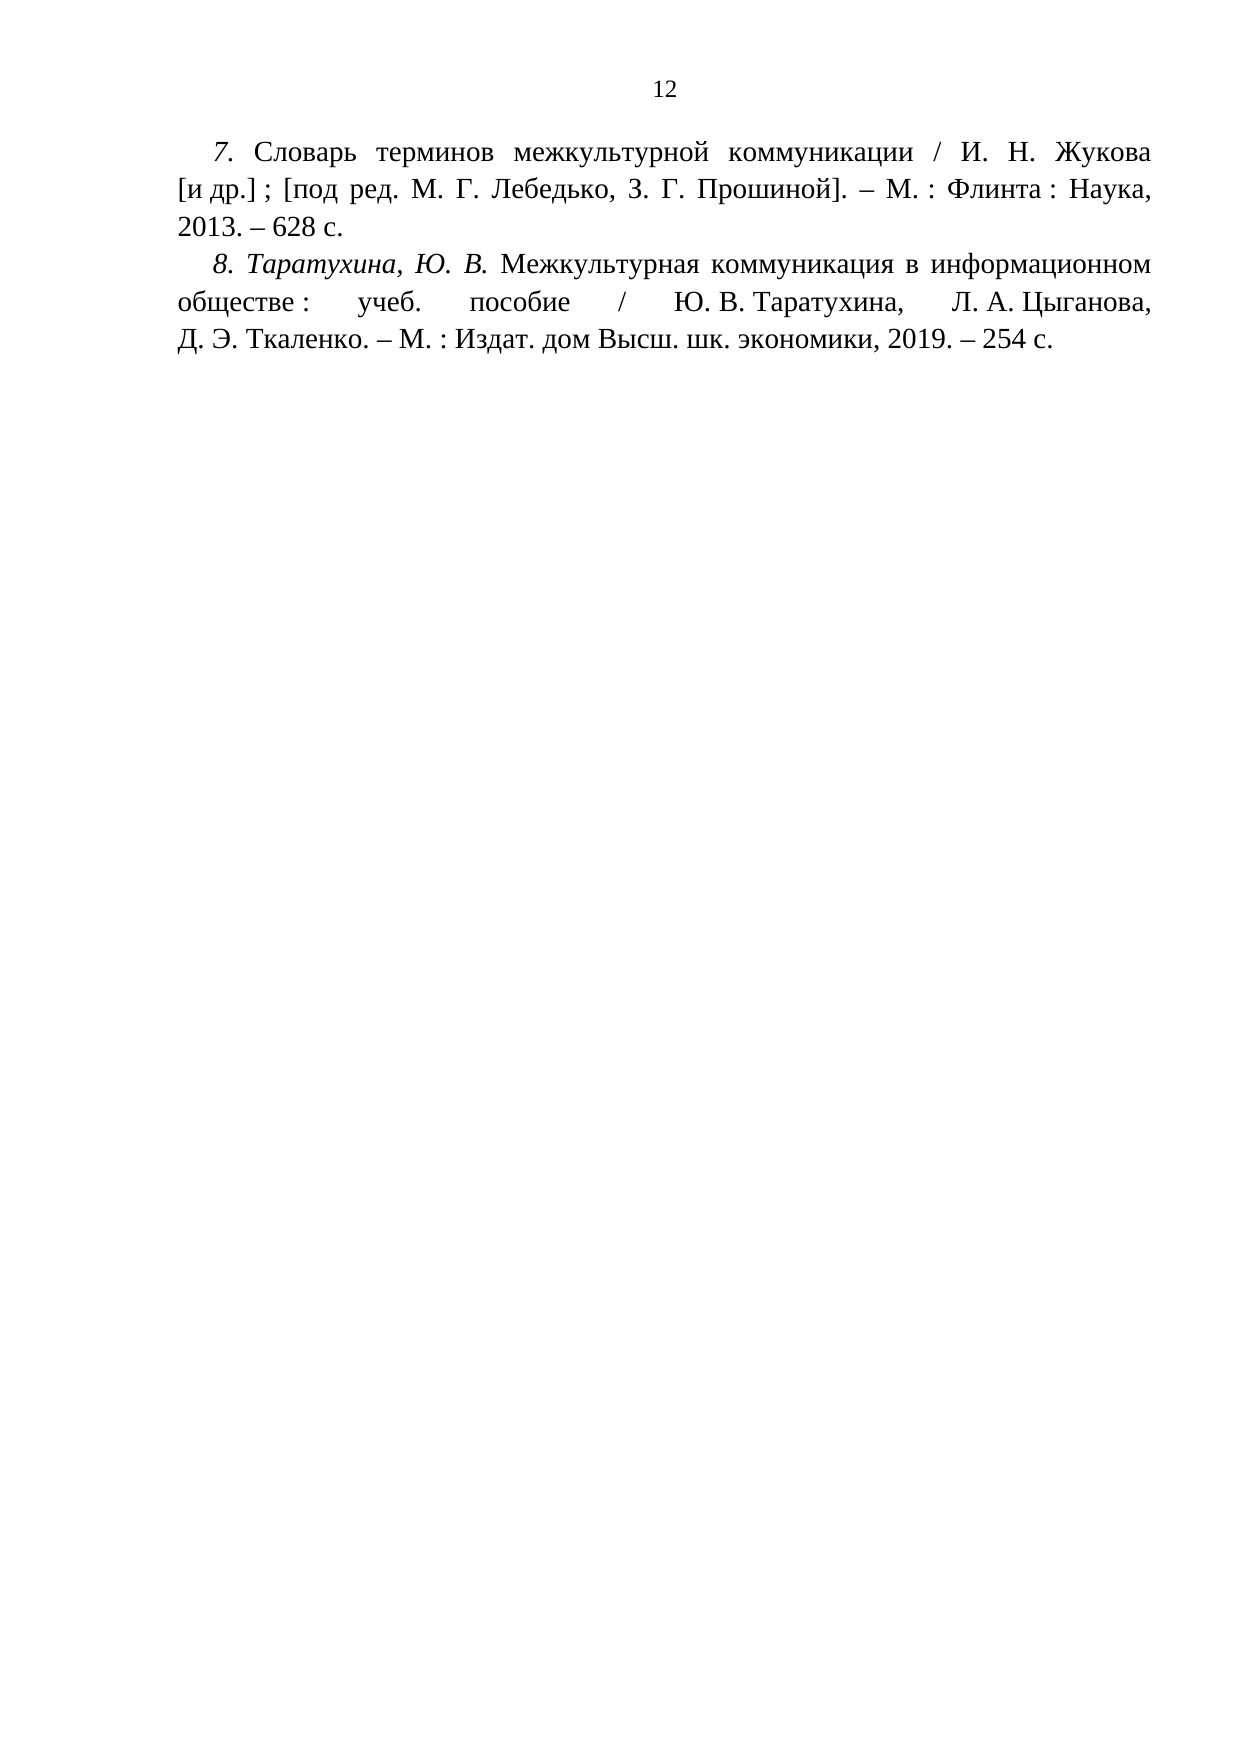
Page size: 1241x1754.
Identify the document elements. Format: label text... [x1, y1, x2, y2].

text 7. Словарь терминов межкультурной коммуникации / И. Н. Жукова [и др.] ; [под ред. М. Г. Лебедько, З. Г. Прошиной]. – М. : Флинта : Наука, 2013. – 628 с. [177, 131, 1152, 244]
text 8. Таратухина, Ю. В. Межкультурная коммуникация в информационном обществе : учеб. пособие / Ю. В. Таратухина, Л. А. Цыганова, Д. Э. Ткаленко. – М. : Издат. дом Высш. шк. экономики, 2019. – 254 с. [177, 244, 1152, 356]
